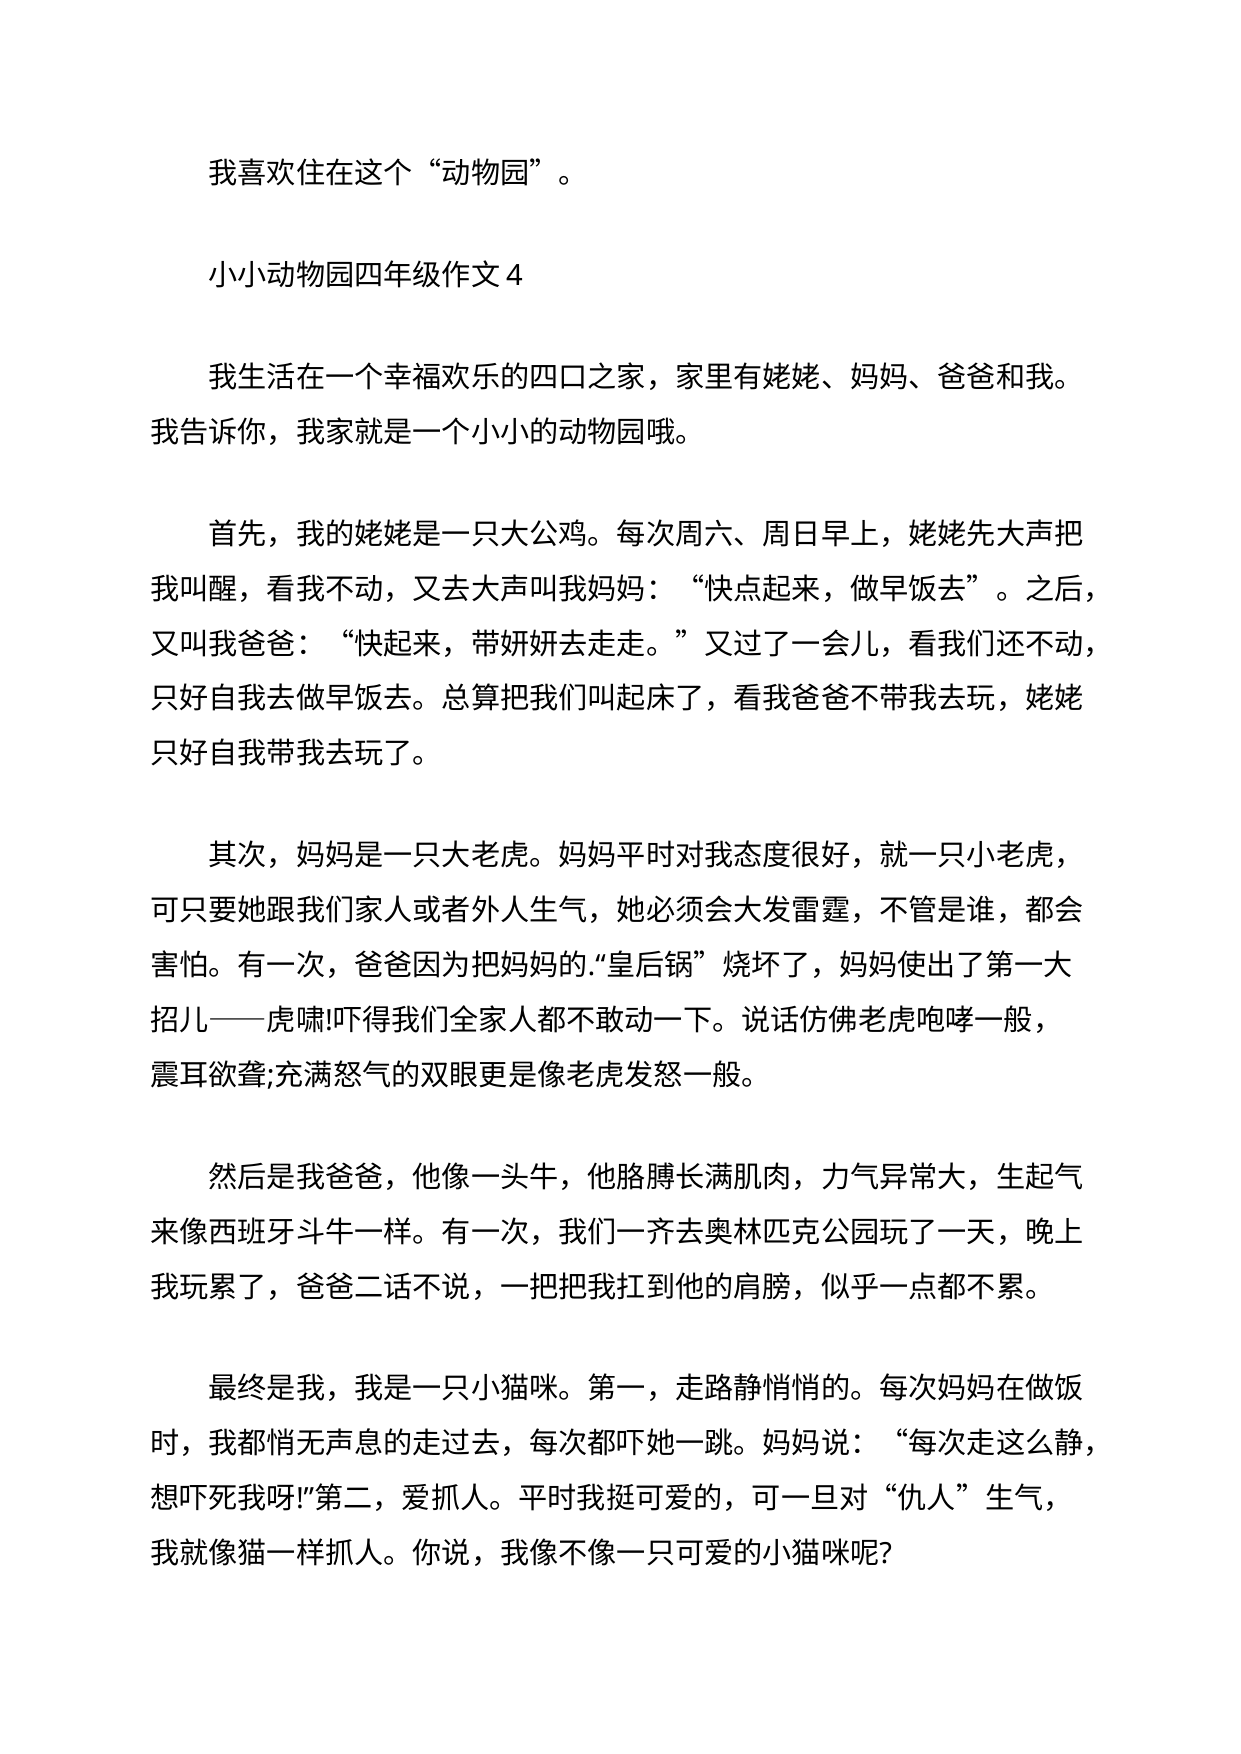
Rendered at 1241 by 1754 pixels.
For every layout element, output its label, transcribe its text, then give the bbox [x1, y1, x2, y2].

text 最终是我，我是一只小猫咪。第一，走路静悄悄的。每次妈妈在做饭时，我都悄无声息的走过去，每次都吓她一跳。妈妈说：“每次走这么静，想吓死我呀!”第二，爱抓人。平时我挺可爱的，可一旦对“仇人”生气，我就像猫一样抓人。你说，我像不像一只可爱的小猫咪呢? [150, 1365, 1090, 1572]
text 首先，我的姥姥是一只大公鸡。每次周六、周日早上，姥姥先大声把我叫醒，看我不动，又去大声叫我妈妈：“快点起来，做早饭去”。之后，又叫我爸爸：“快起来，带妍妍去走走。”又过了一会儿，看我们还不动，只好自我去做早饭去。总算把我们叫起床了，看我爸爸不带我去玩，姥姥只好自我带我去玩了。 [150, 510, 1090, 772]
text 我生活在一个幸福欢乐的四口之家，家里有姥姥、妈妈、爸爸和我。我告诉你，我家就是一个小小的动物园哦。 [150, 354, 1090, 451]
text 然后是我爸爸，他像一头牛，他胳膊长满肌肉，力气异常大，生起气来像西班牙斗牛一样。有一次，我们一齐去奥林匹克公园玩了一天，晚上我玩累了，爸爸二话不说，一把把我扛到他的肩膀，似乎一点都不累。 [150, 1153, 1090, 1306]
text 我喜欢住在这个“动物园”。 [150, 150, 1090, 192]
text 其次，妈妈是一只大老虎。妈妈平时对我态度很好，就一只小老虎，可只要她跟我们家人或者外人生气，她必须会大发雷霆，不管是谁，都会害怕。有一次，爸爸因为把妈妈的.“皇后锅”烧坏了，妈妈使出了第一大招儿——虎啸!吓得我们全家人都不敢动一下。说话仿佛老虎咆哮一般，震耳欲聋;充满怒气的双眼更是像老虎发怒一般。 [150, 832, 1090, 1094]
text 小小动物园四年级作文4 [150, 252, 1090, 294]
